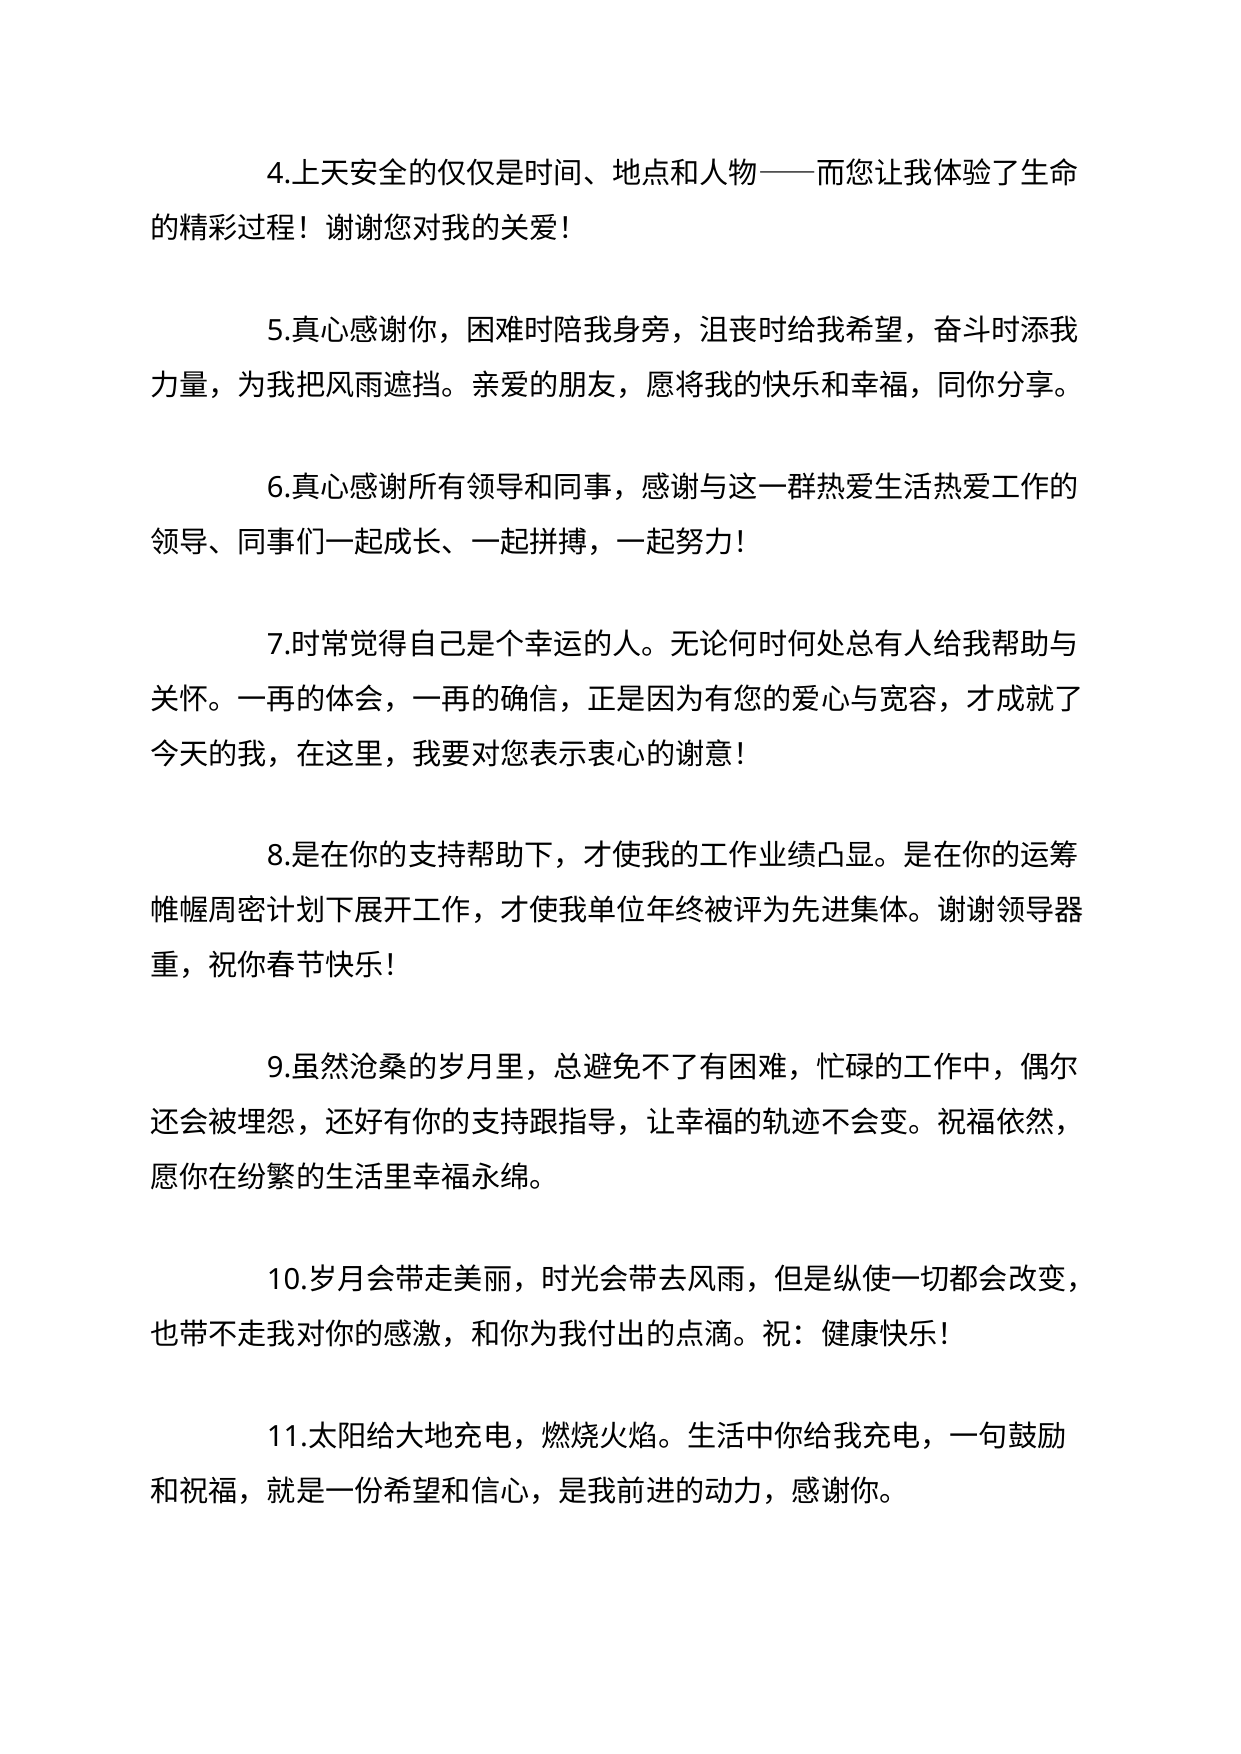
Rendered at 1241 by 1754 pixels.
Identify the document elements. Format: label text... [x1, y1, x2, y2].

text 4.上天安全的仅仅是时间、地点和人物——而您让我体验了生命的精彩过程！谢谢您对我的关爱！ [150, 150, 1090, 247]
text 11.太阳给大地充电，燃烧火焰。生活中你给我充电，一句鼓励和祝福，就是一份希望和信心，是我前进的动力，感谢你。 [150, 1412, 1090, 1509]
text 10.岁月会带走美丽，时光会带去风雨，但是纵使一切都会改变，也带不走我对你的感激，和你为我付出的点滴。祝：健康快乐！ [150, 1255, 1090, 1353]
text 5.真心感谢你，困难时陪我身旁，沮丧时给我希望，奋斗时添我力量，为我把风雨遮挡。亲爱的朋友，愿将我的快乐和幸福，同你分享。 [150, 307, 1090, 404]
text 9.虽然沧桑的岁月里，总避免不了有困难，忙碌的工作中，偶尔还会被埋怨，还好有你的支持跟指导，让幸福的轨迹不会变。祝福依然，愿你在纷繁的生活里幸福永绵。 [150, 1044, 1090, 1196]
text 7.时常觉得自己是个幸运的人。无论何时何处总有人给我帮助与关怀。一再的体会，一再的确信，正是因为有您的爱心与宽容，才成就了今天的我，在这里，我要对您表示衷心的谢意！ [150, 620, 1090, 772]
text 6.真心感谢所有领导和同事，感谢与这一群热爱生活热爱工作的领导、同事们一起成长、一起拼搏，一起努力！ [150, 463, 1090, 561]
text 8.是在你的支持帮助下，才使我的工作业绩凸显。是在你的运筹帷幄周密计划下展开工作，才使我单位年终被评为先进集体。谢谢领导器重，祝你春节快乐！ [150, 832, 1090, 984]
